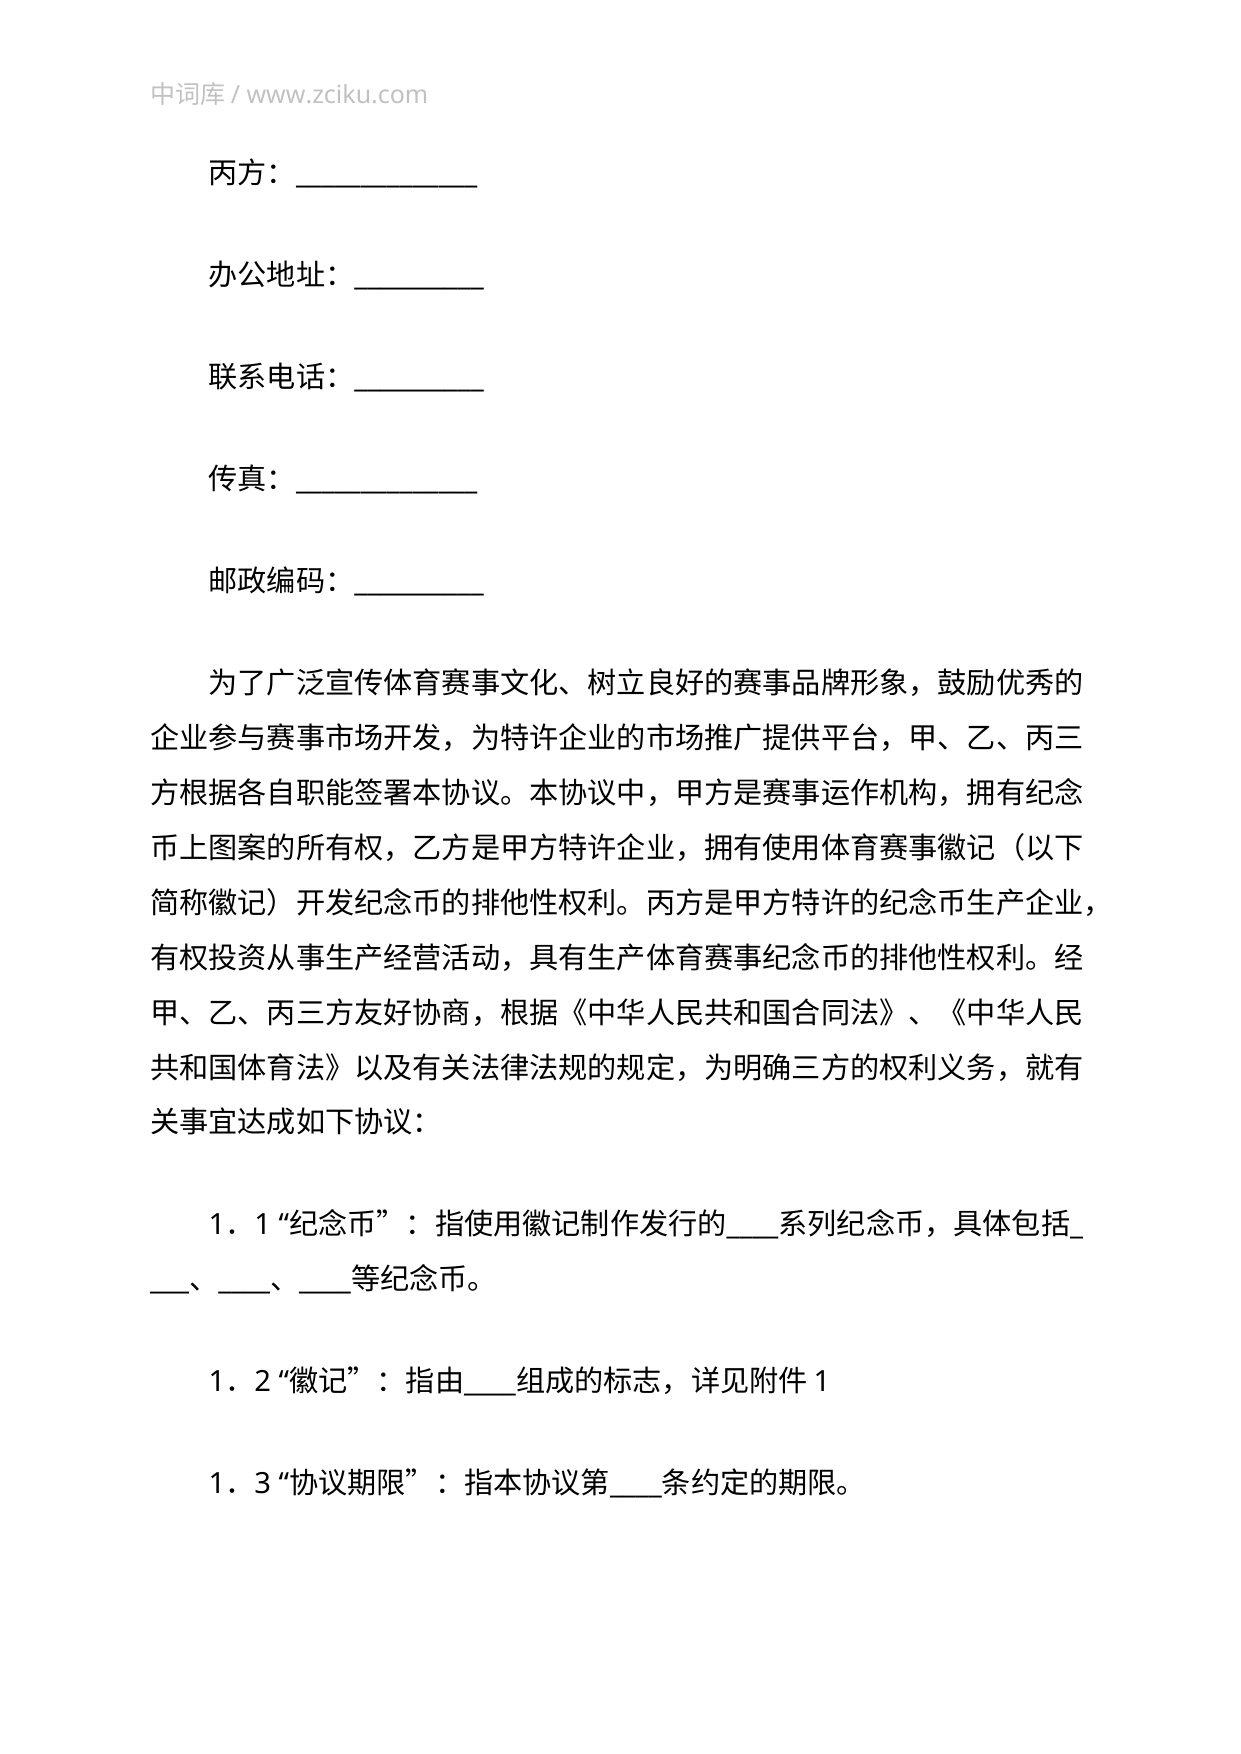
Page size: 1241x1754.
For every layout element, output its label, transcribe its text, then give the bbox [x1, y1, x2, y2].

text 传真：______________ [150, 456, 1090, 498]
text 为了广泛宣传体育赛事文化、树立良好的赛事品牌形象，鼓励优秀的企业参与赛事市场开发，为特许企业的市场推广提供平台，甲、乙、丙三方根据各自职能签署本协议。本协议中，甲方是赛事运作机构，拥有纪念币上图案的所有权，乙方是甲方特许企业，拥有使用体育赛事徽记（以下简称徽记）开发纪念币的排他性权利。丙方是甲方特许的纪念币生产企业，有权投资从事生产经营活动，具有生产体育赛事纪念币的排他性权利。经甲、乙、丙三方友好协商，根据《中华人民共和国合同法》、《中华人民共和国体育法》以及有关法律法规的规定，为明确三方的权利义务，就有关事宜达成如下协议： [150, 660, 1090, 1141]
text 邮政编码：__________ [150, 558, 1090, 600]
text 办公地址：__________ [150, 252, 1090, 294]
text 丙方：______________ [150, 150, 1090, 192]
text 1．2 “徽记”：指由____组成的标志，详见附件1 [150, 1358, 1090, 1400]
text 1．1 “纪念币”：指使用徽记制作发行的____系列纪念币，具体包括____、____、____等纪念币。 [150, 1201, 1090, 1298]
text 1．3 “协议期限”：指本协议第____条约定的期限。 [150, 1460, 1090, 1502]
text 联系电话：__________ [150, 354, 1090, 396]
